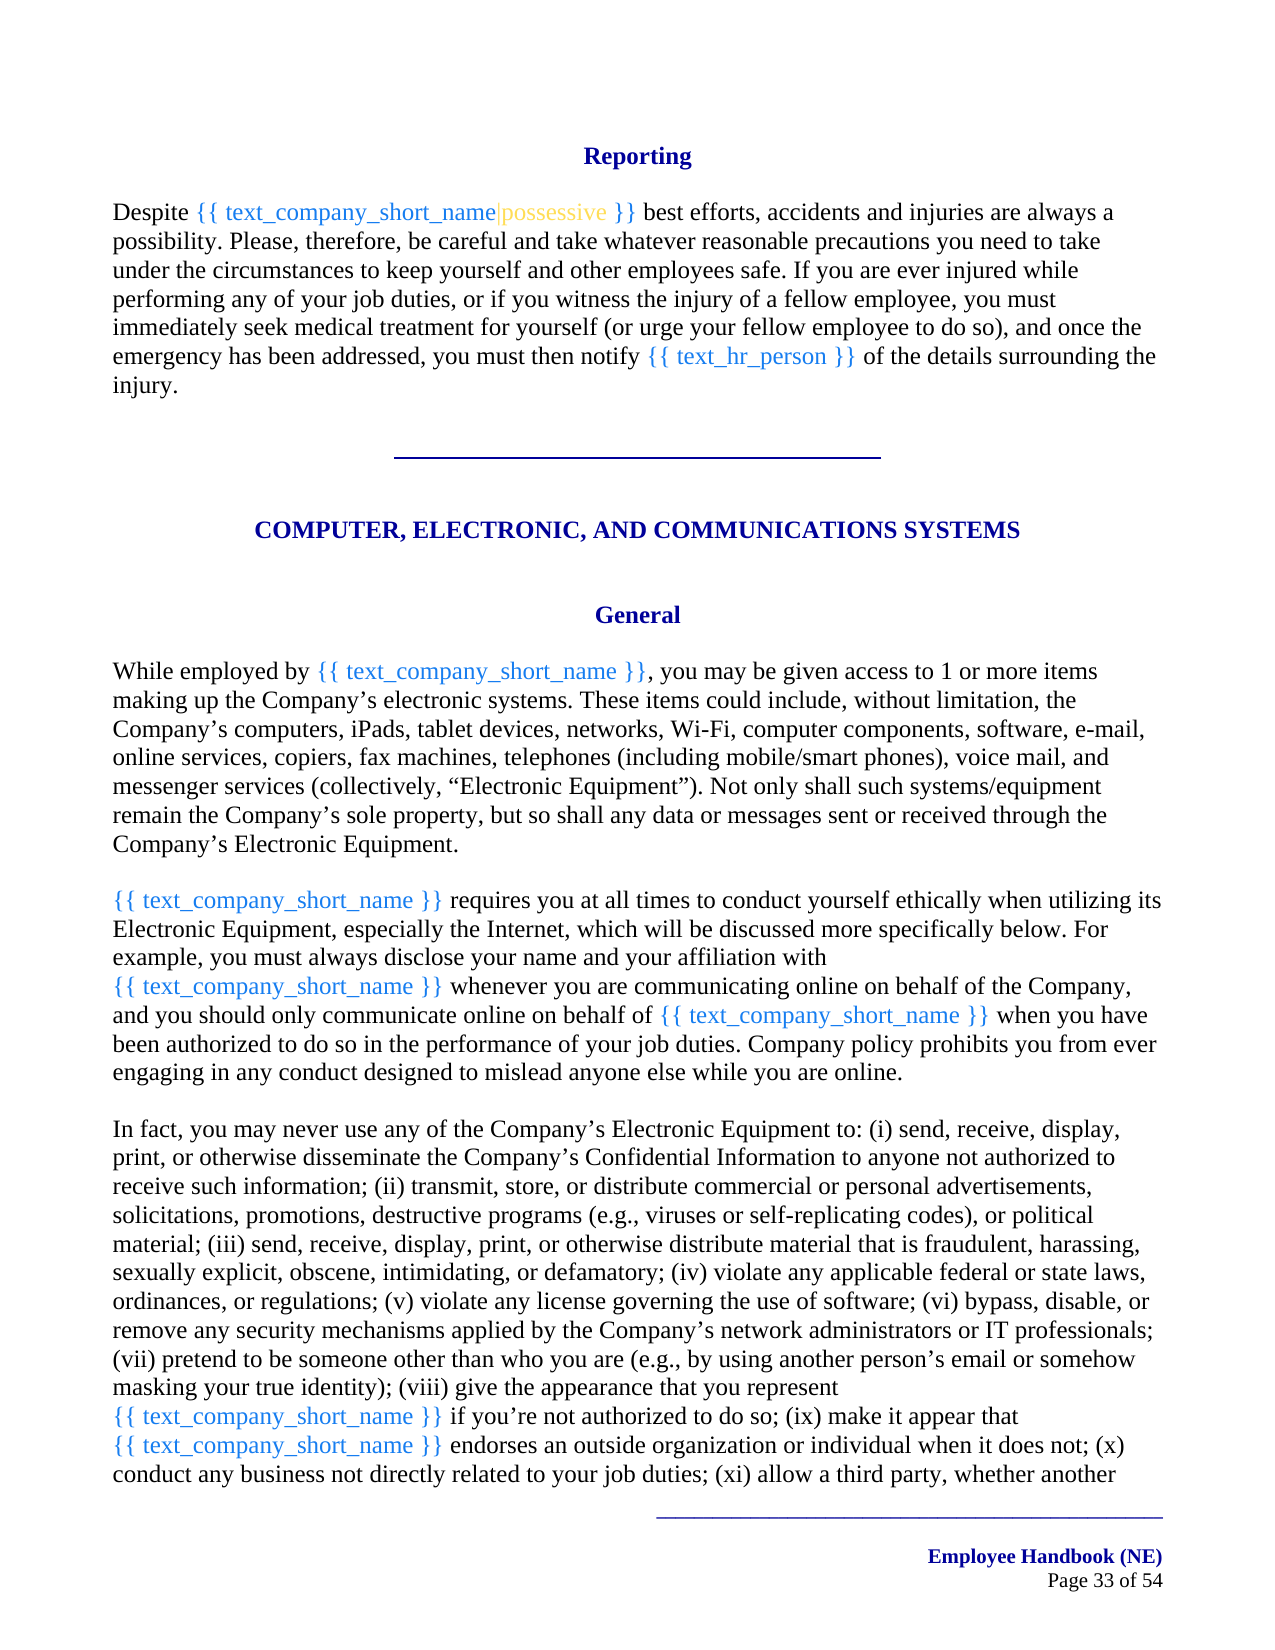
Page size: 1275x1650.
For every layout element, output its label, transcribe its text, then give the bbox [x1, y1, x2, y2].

text Despite best efforts, accidents and injuries are always a possibility. Please, therefore, be careful and take whatever reasonable precautions you need to take under the circumstances to keep yourself and other employees safe. If you are ever injured while performing any of your job duties, or if you witness the injury of a fellow employee, you must immediately seek medical treatment for yourself (or urge your fellow employee to do so), and once the emergency has been addressed, you must then notify of the details surrounding the injury. [112, 197, 1162, 399]
text requires you at all times to conduct yourself ethically when utilizing its Electronic Equipment, especially the Internet, which will be discussed more specifically below. For example, you must always disclose your name and your affiliation with whenever you are communicating online on behalf of the Company, and you should only communicate online on behalf of when you have been authorized to do so in the performance of your job duties. Company policy prohibits you from ever engaging in any conduct designed to mislead anyone else while you are online. [112, 885, 1162, 1086]
subtitle COMPUTER, ELECTRONIC, and COMMUNICATIONS SYSTEMS [112, 486, 1162, 544]
text While employed by , you may be given access to 1 or more items making up the Company’s electronic systems. These items could include, without limitation, the Company’s computers, iPads, tablet devices, networks, Wi-Fi, computer components, software, e-mail, online services, copiers, fax machines, telephones (including mobile/smart phones), voice mail, and messenger services (collectively, “Electronic Equipment”). Not only shall such systems/equipment remain the Company’s sole property, but so shall any data or messages sent or received through the Company’s Electronic Equipment. [112, 656, 1162, 857]
subtitle General [112, 571, 1162, 629]
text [112, 1114, 1162, 1487]
subtitle Reporting [112, 112, 1162, 170]
